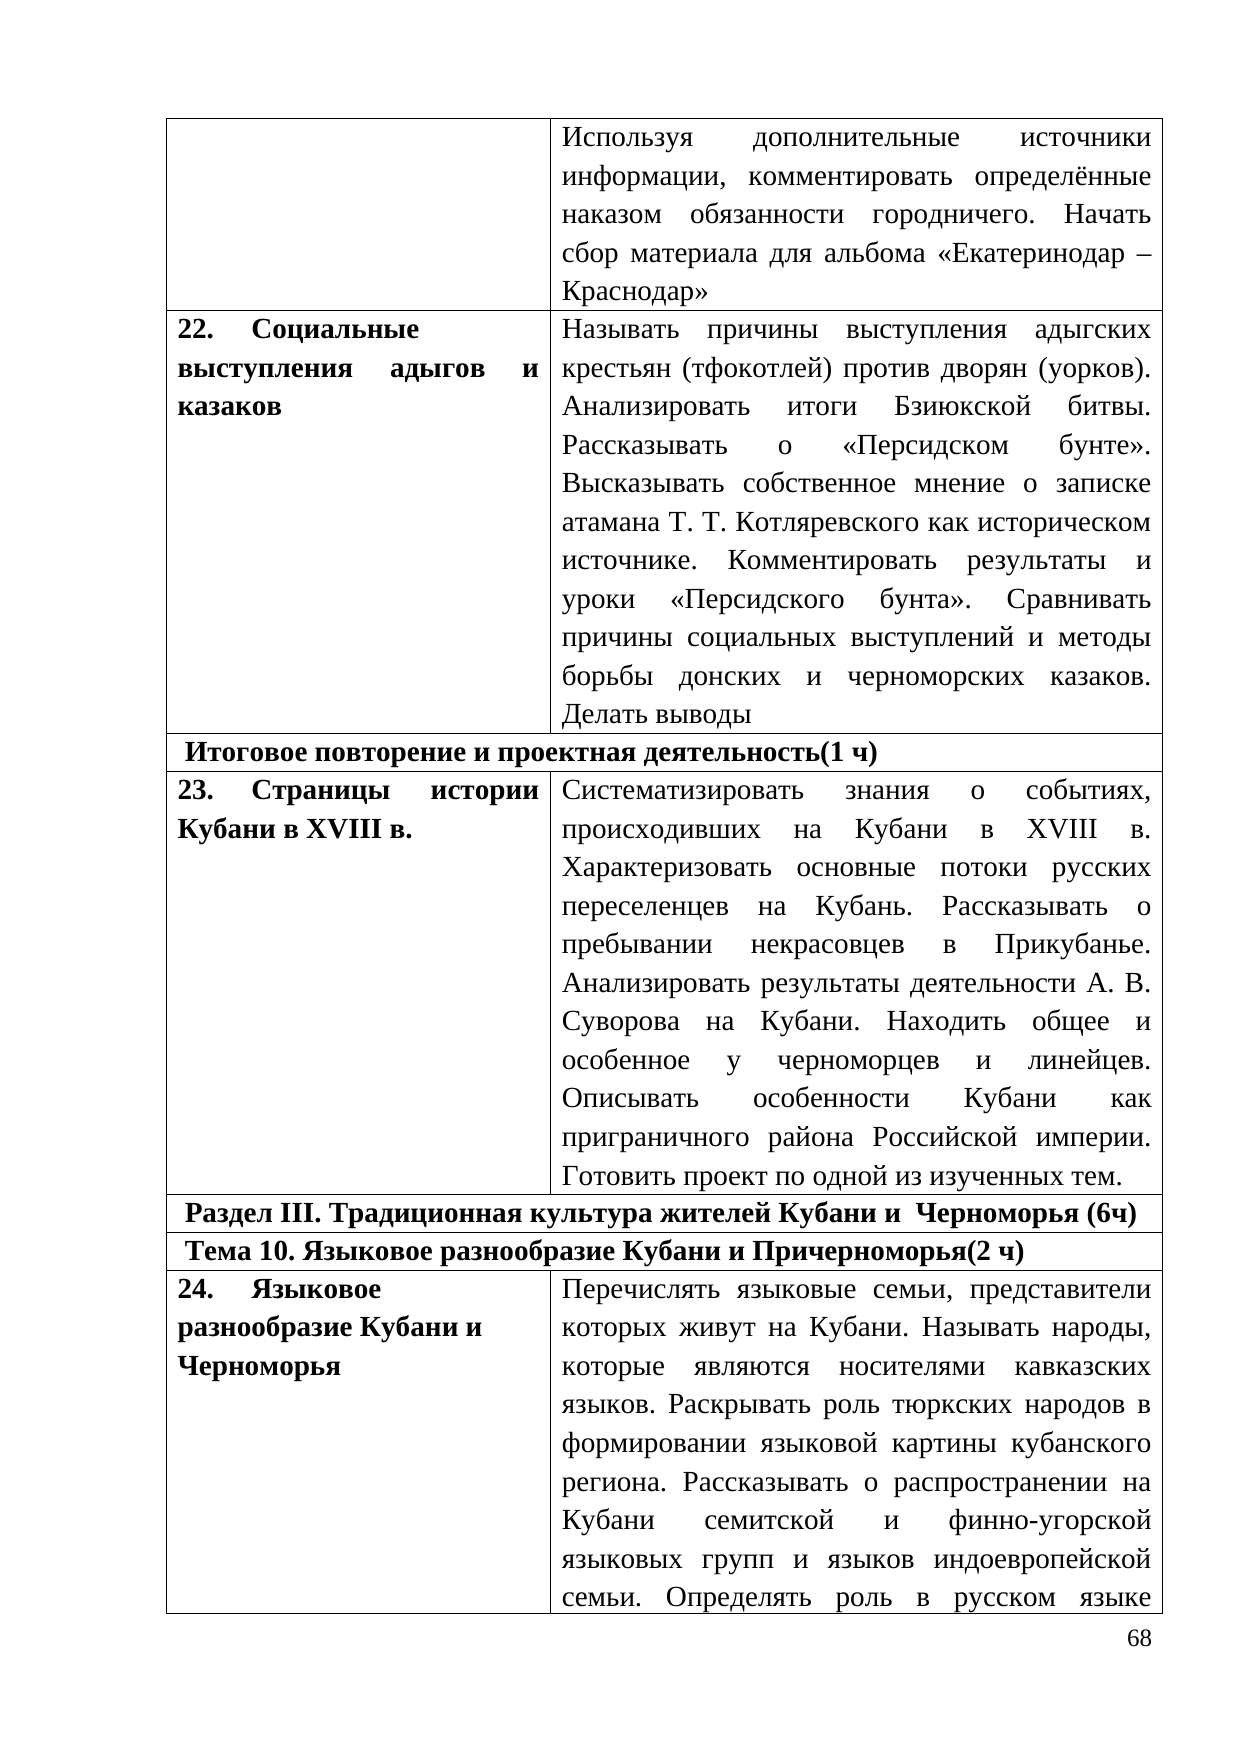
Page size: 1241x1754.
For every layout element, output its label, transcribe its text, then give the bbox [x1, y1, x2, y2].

table_cell Раздел III. Традиционная культура жителей Кубани и Черноморья (6ч) [167, 1195, 1162, 1232]
table_cell Итоговое повторение и проектная деятельность(1 ч) [167, 734, 1162, 771]
table_cell Тема 10. Языковое разнообразие Кубани и Причерноморья(2 ч) [167, 1233, 1162, 1270]
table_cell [167, 119, 550, 310]
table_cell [551, 119, 1162, 310]
table_cell Систематизировать знания о событиях, происходивших на Кубани в XVIII в. Характеризовать основные потоки русских переселенцев на Кубань. Рассказывать о пребывании некрасовцев в Прикубанье. Анализировать результаты деятельности А. В. Суворова на Кубани. Находить общее и особенное у черноморцев и линейцев. Описывать особенности Кубани как приграничного района Российской империи. Готовить проект по одной из изученных тем. [551, 772, 1162, 1194]
table_cell Называть причины выступления адыгских крестьян (тфокотлей) против дворян (уорков). Анализировать итоги Бзиюкской битвы. Рассказывать о «Персидском бунте». Высказывать собственное мнение о записке атамана Т. Т. Котляревского как историческом источнике. Комментировать результаты и уроки «Персидского бунта». Сравнивать причины социальных выступлений и методы борьбы донских и черноморских казаков. Делать выводы [551, 311, 1162, 733]
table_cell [167, 1271, 550, 1613]
table_cell Социальные выступления адыгов и казаков [167, 311, 550, 733]
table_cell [551, 1271, 1162, 1613]
table_cell Страницы истории Кубани в XVIII в. [167, 772, 550, 1194]
